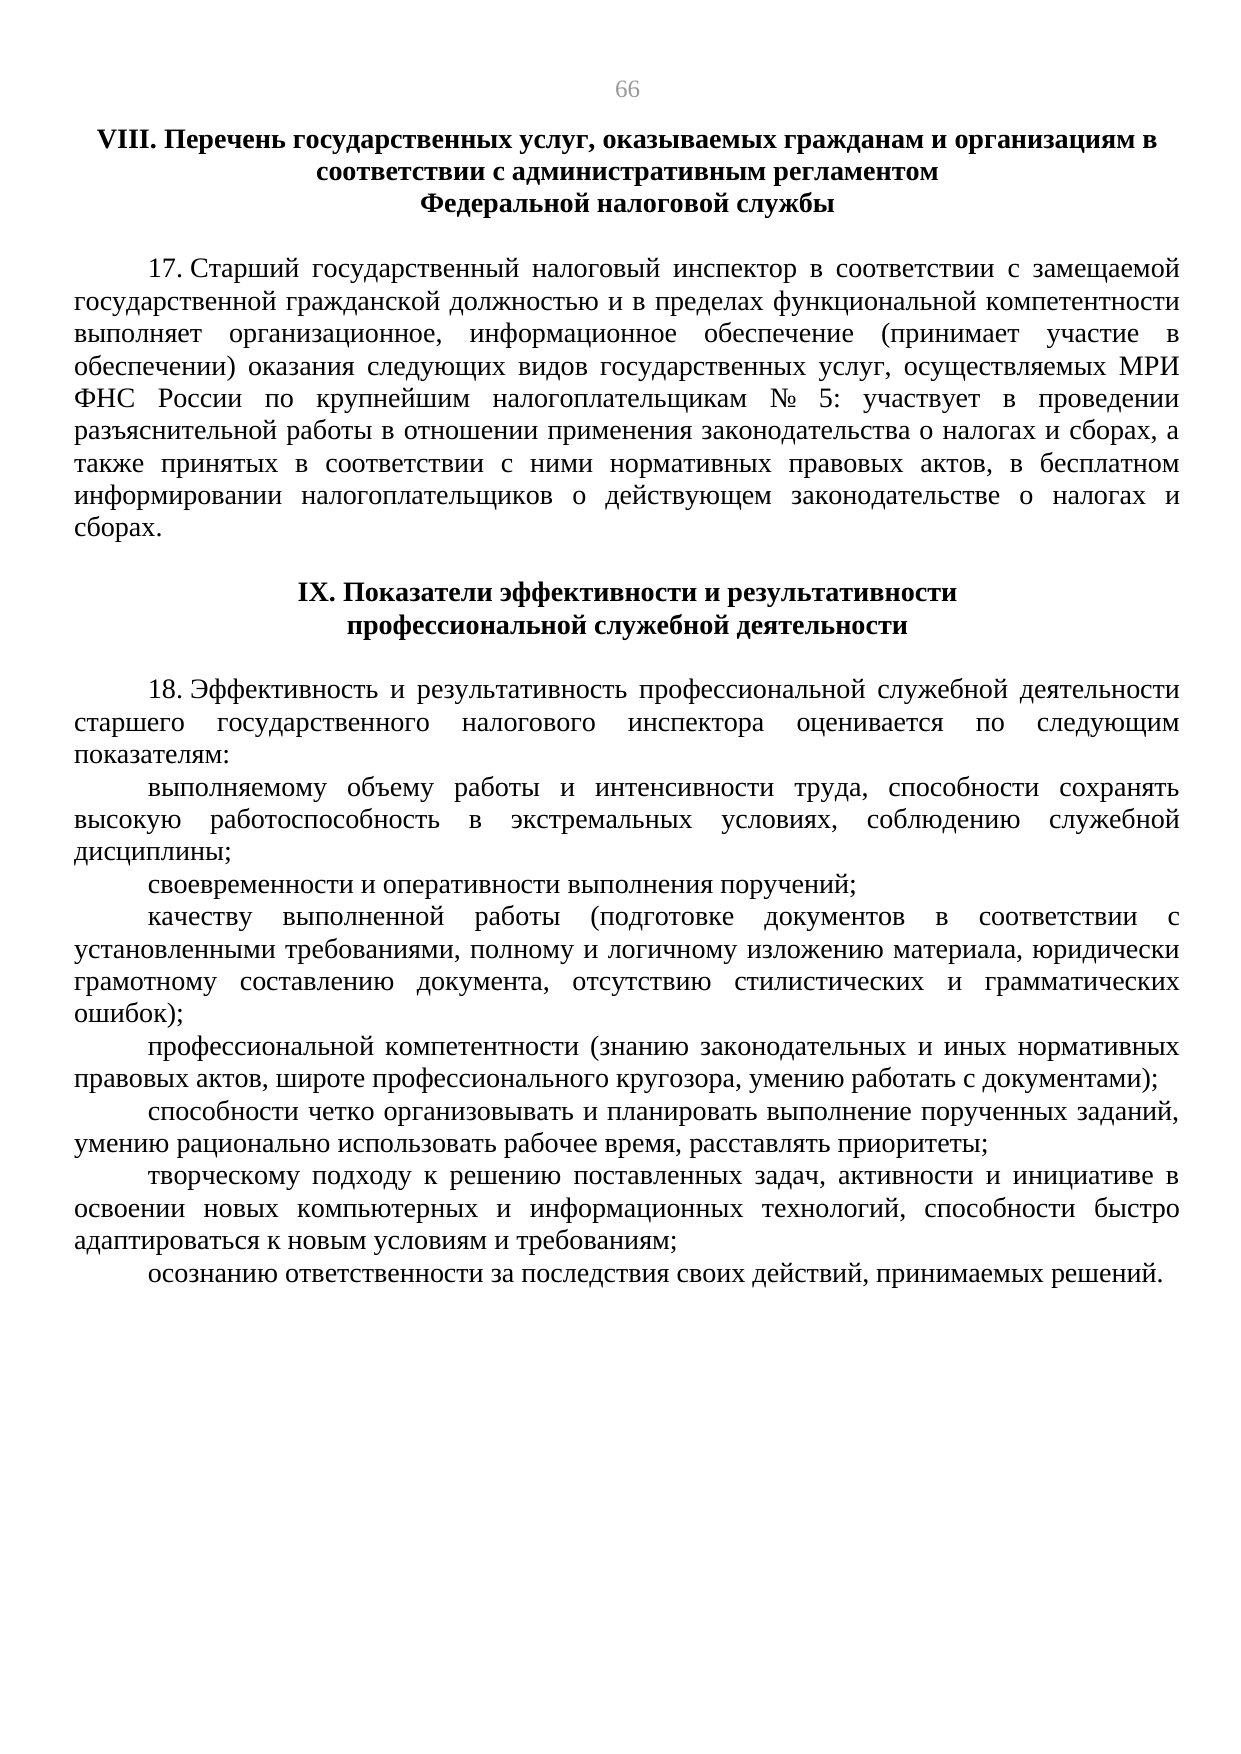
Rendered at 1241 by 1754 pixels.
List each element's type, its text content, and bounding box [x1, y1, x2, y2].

text Федеральной налоговой службы [74, 187, 1181, 219]
text выполняемому объему работы и интенсивности труда, способности сохранять высокую работоспособность в экстремальных условиях, соблюдению служебной дисциплины; [74, 770, 1181, 867]
text способности четко организовывать и планировать выполнение порученных заданий, умению рационально использовать рабочее время, расставлять приоритеты; [74, 1094, 1181, 1158]
text 18. Эффективность и результативность профессиональной служебной деятельности старшего государственного налогового инспектора оценивается по следующим показателям: [74, 672, 1181, 770]
text профессиональной компетентности (знанию законодательных и иных нормативных правовых актов, широте профессионального кругозора, умению работать с документами); [74, 1029, 1181, 1094]
text осознанию ответственности за последствия своих действий, принимаемых решений. [74, 1256, 1181, 1288]
text качеству выполненной работы (подготовке документов в соответствии с установленными требованиями, полному и логичному изложению материала, юридически грамотному составлению документа, отсутствию стилистических и грамматических ошибок); [74, 899, 1181, 1029]
text IX. Показатели эффективности и результативности [74, 575, 1181, 608]
text 17. Старший государственный налоговый инспектор в соответствии с замещаемой государственной гражданской должностью и в пределах функциональной компетентности выполняет организационное, информационное обеспечение (принимает участие в обеспечении) оказания следующих видов государственных услуг, осуществляемых МРИ ФНС России по крупнейшим налогоплательщикам № 5: участвует в проведении разъяснительной работы в отношении применения законодательства о налогах и сборах, а также принятых в соответствии с ними нормативных правовых актов, в бесплатном информировании налогоплательщиков о действующем законодательстве о налогах и сборах. [74, 251, 1181, 543]
text VIII. Перечень государственных услуг, оказываемых гражданам и организациям в соответствии с административным регламентом [74, 122, 1181, 187]
text профессиональной служебной деятельности [74, 608, 1181, 640]
text своевременности и оперативности выполнения поручений; [74, 867, 1181, 899]
text творческому подходу к решению поставленных задач, активности и инициативе в освоении новых компьютерных и информационных технологий, способности быстро адаптироваться к новым условиям и требованиям; [74, 1158, 1181, 1256]
